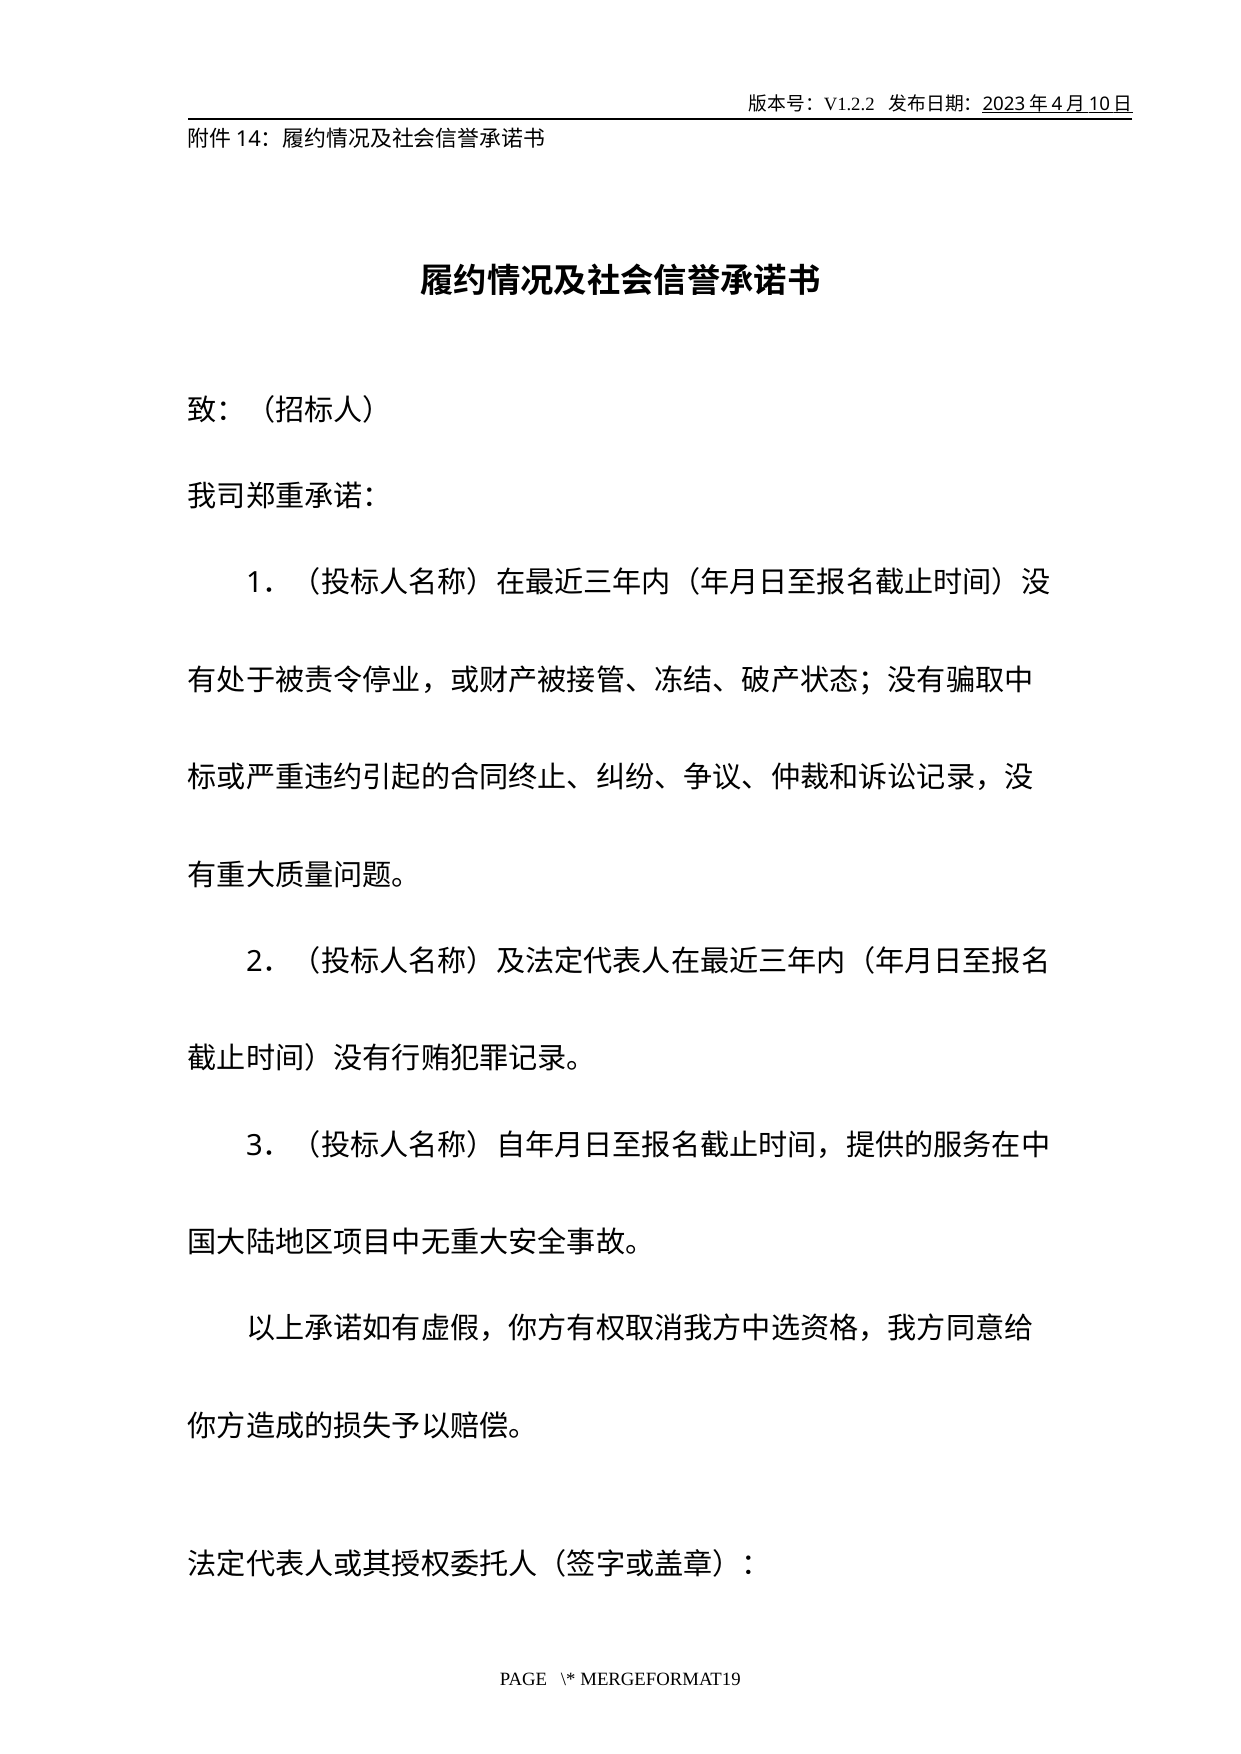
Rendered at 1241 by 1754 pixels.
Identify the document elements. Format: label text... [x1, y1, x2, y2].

list （投标人名称）在最近三年内（年月日至报名截止时间）没有处于被责令停业，或财产被接管、冻结、破产状态；没有骗取中标或严重违约引起的合同终止、纠纷、争议、仲裁和诉讼记录，没有重大质量问题。 [187, 547, 1053, 905]
list （投标人名称）及法定代表人在最近三年内（年月日至报名截止时间）没有行贿犯罪记录。 [187, 926, 1053, 1089]
text 以上承诺如有虚假，你方有权取消我方中选资格，我方同意给你方造成的损失予以赔偿。 [187, 1293, 1053, 1456]
text 我司郑重承诺： [187, 461, 1053, 526]
text 致：（招标人） [187, 375, 1053, 440]
text 法定代表人或其授权委托人（签字或盖章）： [187, 1529, 1053, 1594]
text 履约情况及社会信誉承诺书 [187, 246, 1053, 311]
text 附件14：履约情况及社会信誉承诺书 [187, 121, 1053, 154]
list （投标人名称）自年月日至报名截止时间，提供的服务在中国大陆地区项目中无重大安全事故。 [187, 1110, 1053, 1272]
